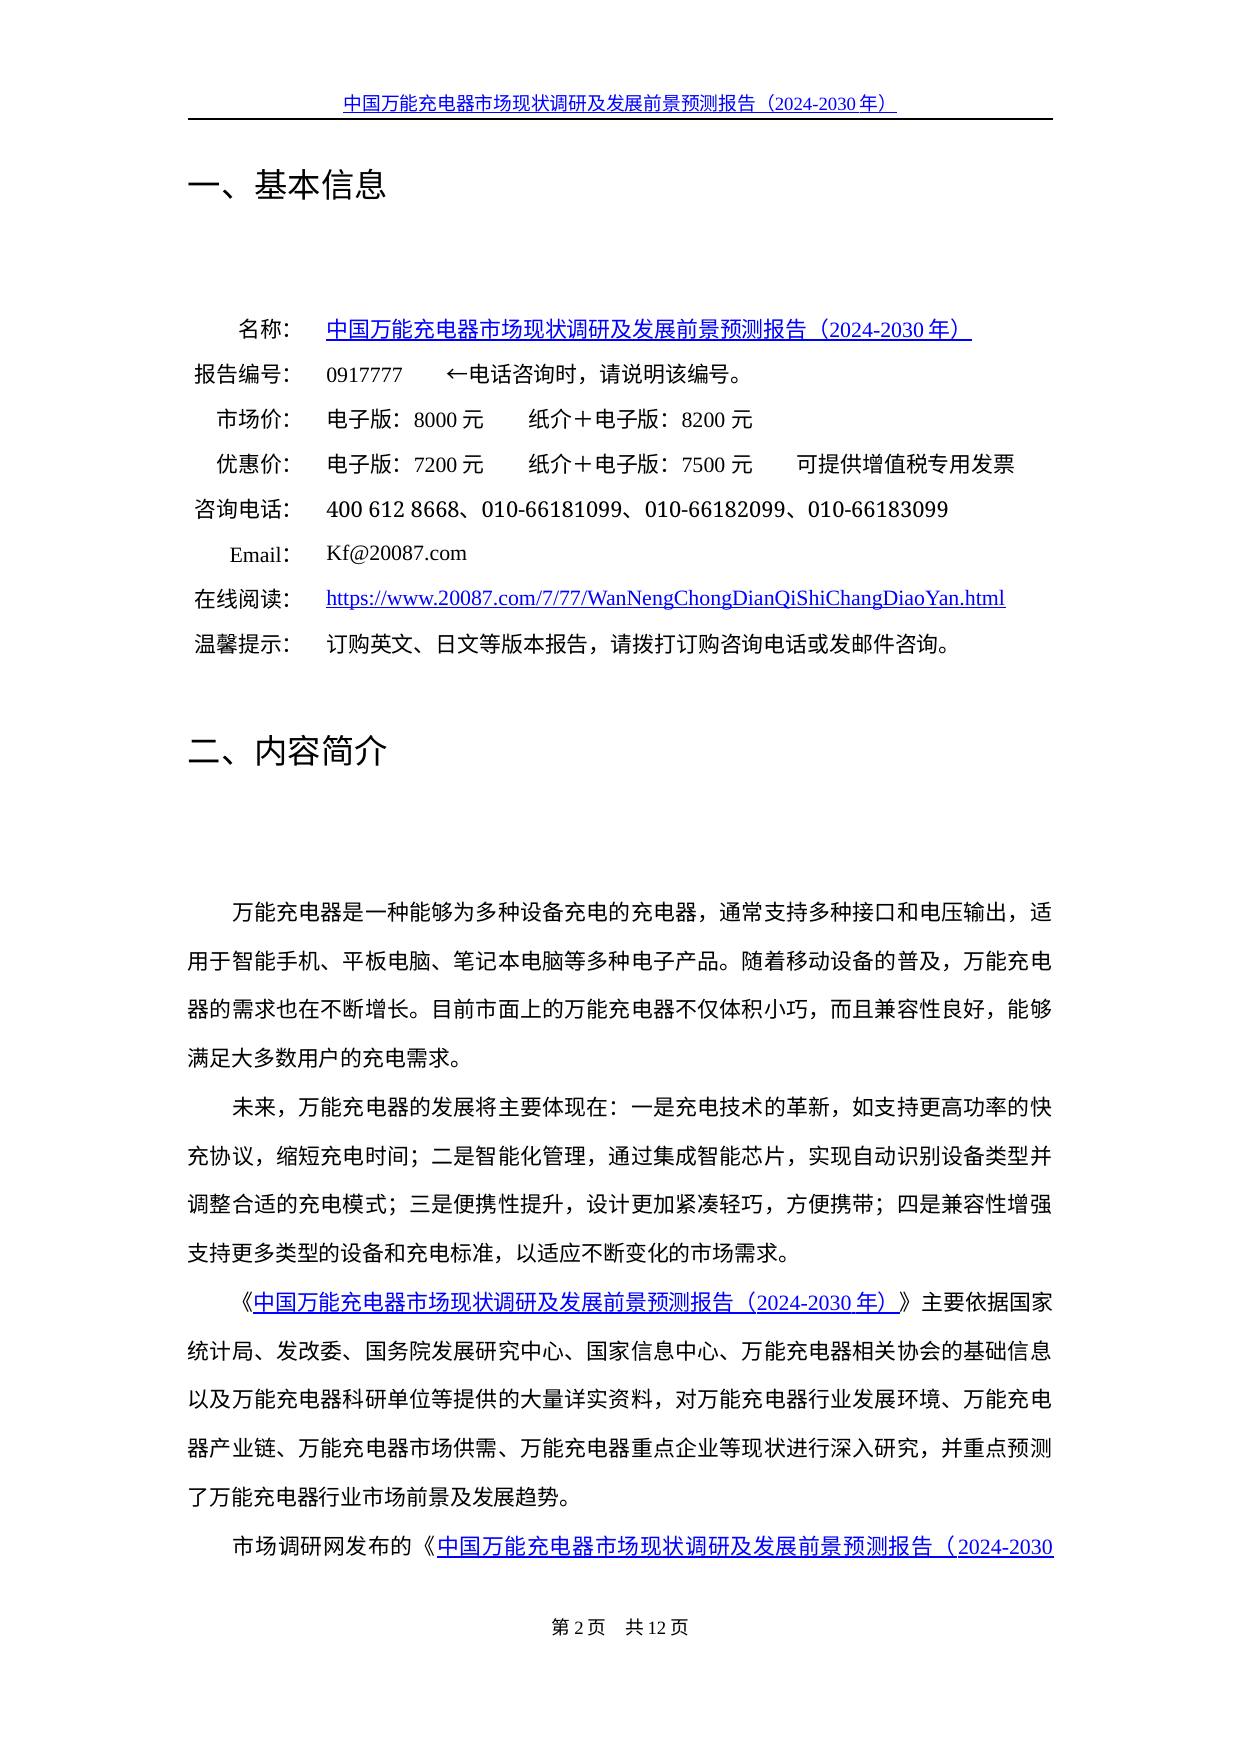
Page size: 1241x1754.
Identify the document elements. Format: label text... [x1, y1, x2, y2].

table_cell 0917777 ←电话咨询时，请说明该编号。 [315, 357, 1073, 402]
table_cell 电子版：8000 元 纸介＋电子版：8200 元 [315, 402, 1073, 447]
table_cell 400 612 8668、010-66181099、010-66182099、010-66183099 [315, 492, 1073, 537]
table_cell Email： [167, 537, 315, 582]
table_cell Kf@20087.com [315, 537, 1073, 582]
table_cell 在线阅读： [167, 582, 315, 627]
table_cell 报告编号： [167, 357, 315, 402]
table_cell 订购英文、日文等版本报告，请拨打订购咨询电话或发邮件咨询。 [315, 627, 1073, 672]
table_cell 温馨提示： [167, 627, 315, 672]
table_cell 咨询电话： [167, 492, 315, 537]
title 一、基本信息 [187, 150, 1053, 215]
title 二、内容简介 [187, 717, 1053, 782]
table_cell 电子版：7200 元 纸介＋电子版：7500 元 可提供增值税专用发票 [315, 447, 1073, 492]
table_cell 市场价： [167, 402, 315, 447]
table_cell [315, 582, 1073, 627]
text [187, 894, 1053, 1561]
table_header 名称： [167, 312, 315, 357]
table_cell 优惠价： [167, 447, 315, 492]
table_header 中国万能充电器市场现状调研及发展前景预测报告（2024-2030年） [315, 312, 1073, 357]
